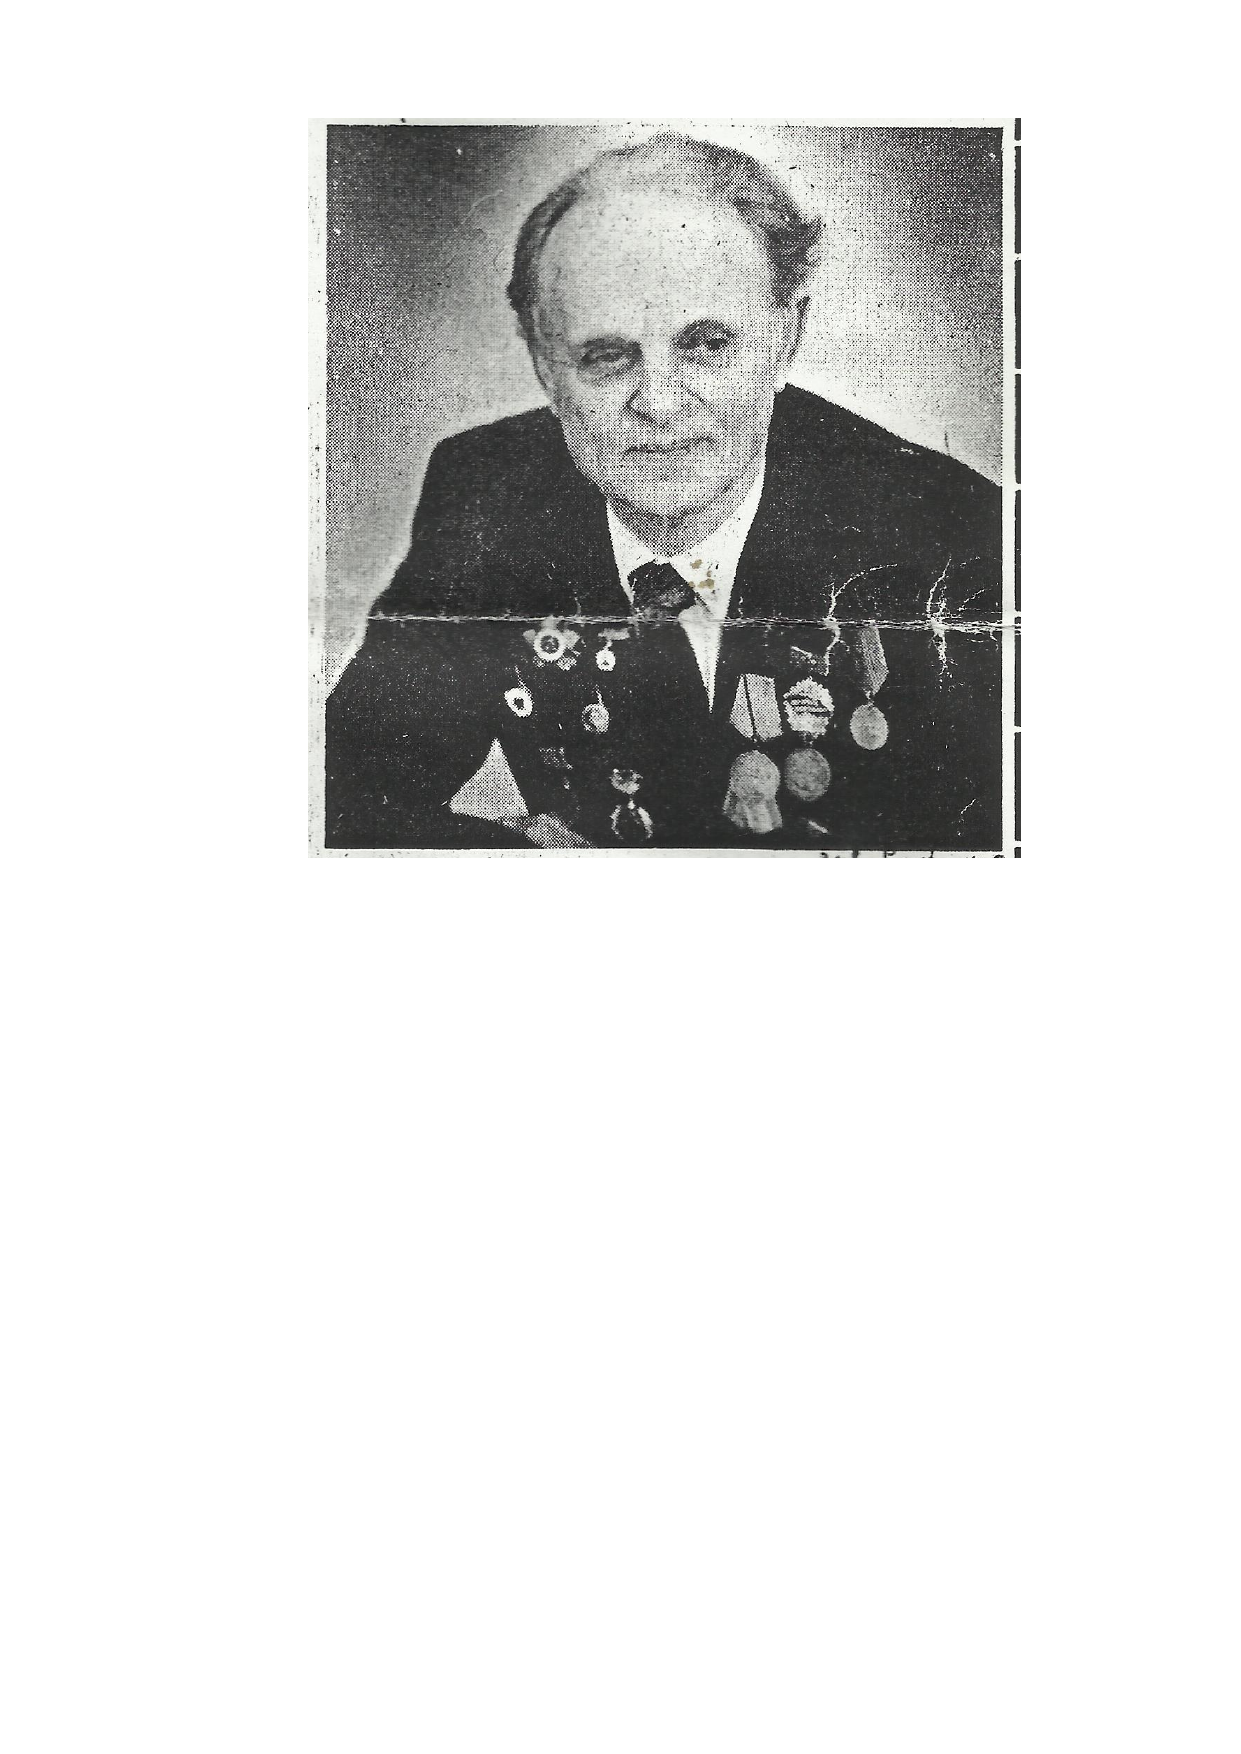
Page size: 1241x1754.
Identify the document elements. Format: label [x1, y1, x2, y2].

picture [308, 118, 1021, 858]
